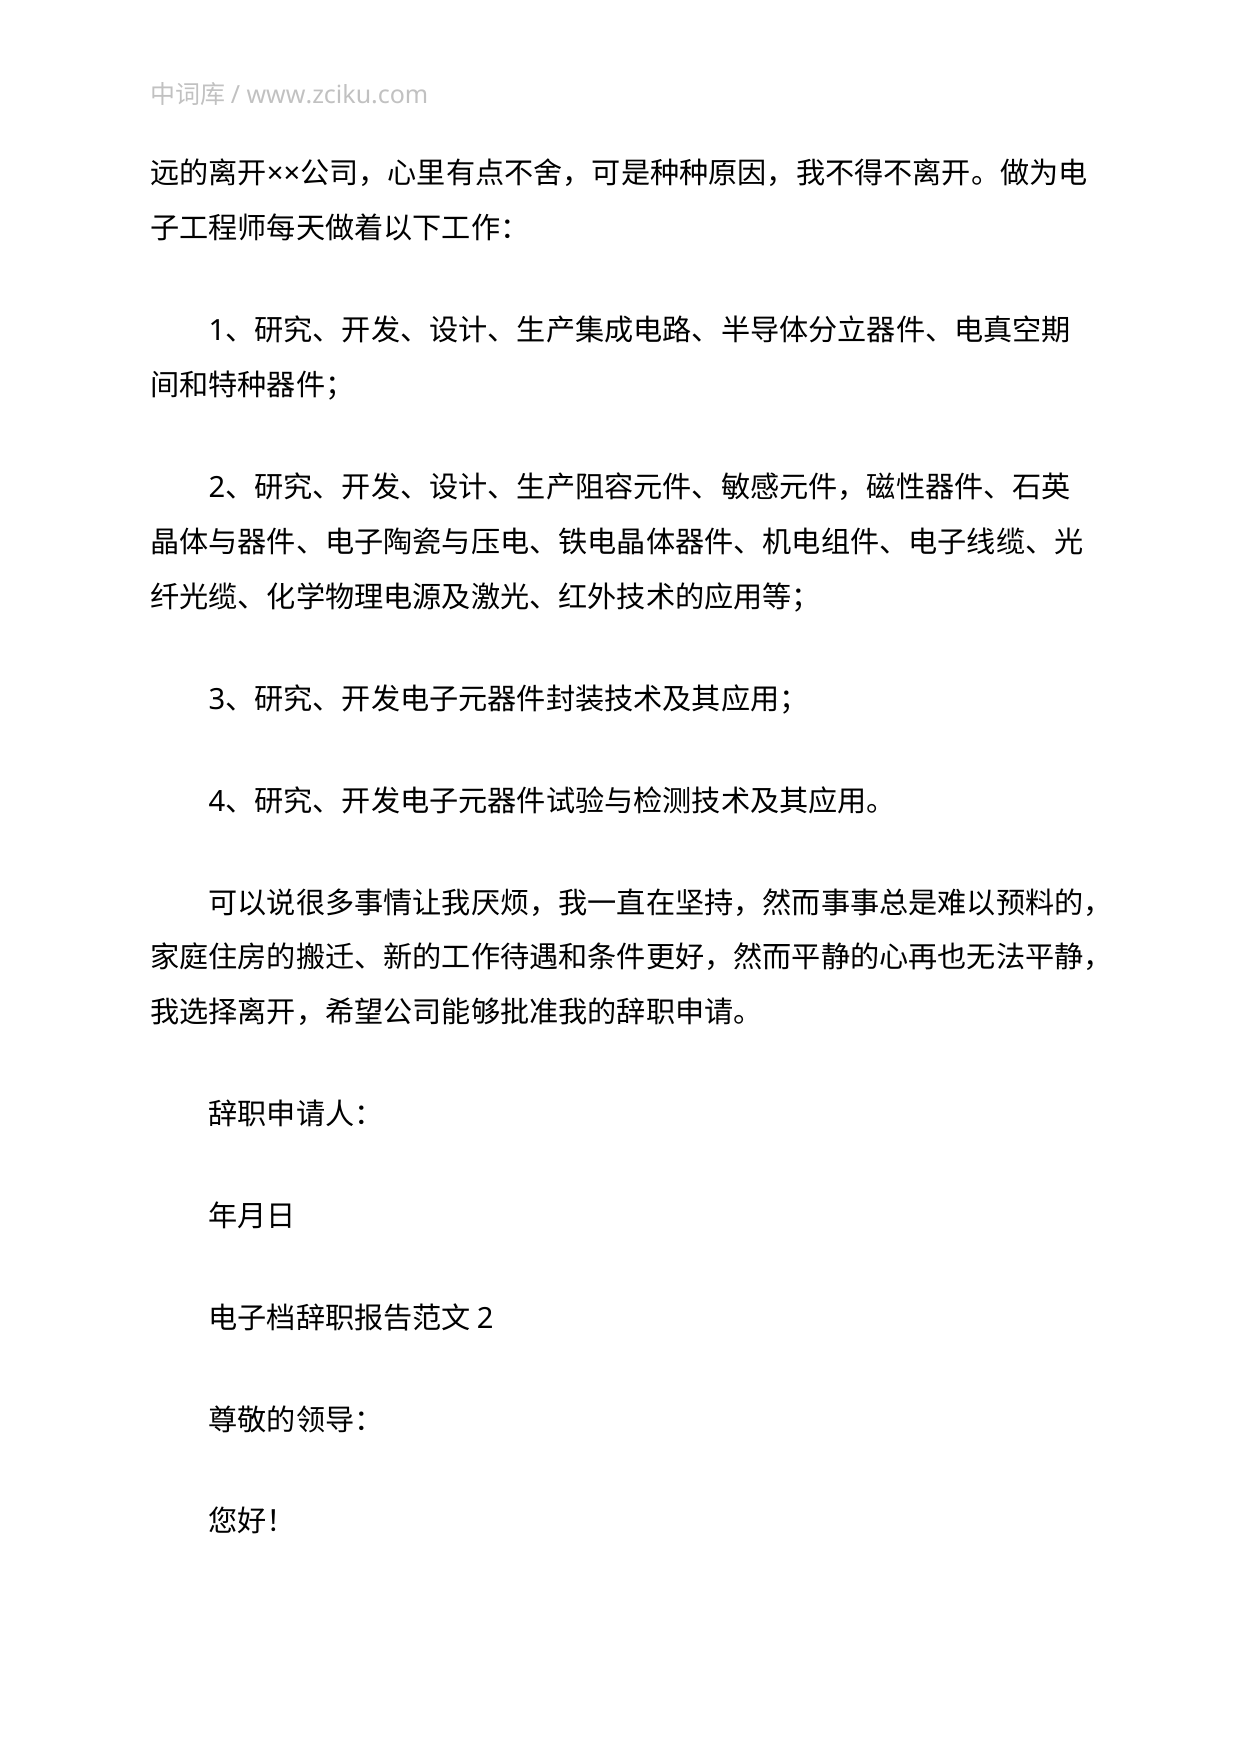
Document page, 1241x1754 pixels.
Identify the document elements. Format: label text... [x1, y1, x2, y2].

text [150, 150, 1090, 247]
text 4、研究、开发电子元器件试验与检测技术及其应用。 [150, 777, 1090, 819]
text 辞职申请人： [150, 1091, 1090, 1133]
text 尊敬的领导： [150, 1396, 1090, 1438]
text 3、研究、开发电子元器件封装技术及其应用； [150, 675, 1090, 718]
text 电子档辞职报告范文2 [150, 1294, 1090, 1337]
text 您好！ [150, 1498, 1090, 1540]
text 可以说很多事情让我厌烦，我一直在坚持，然而事事总是难以预料的，家庭住房的搬迁、新的工作待遇和条件更好，然而平静的心再也无法平静，我选择离开，希望公司能够批准我的辞职申请。 [150, 879, 1090, 1031]
text 1、研究、开发、设计、生产集成电路、半导体分立器件、电真空期间和特种器件； [150, 307, 1090, 404]
text 年月日 [150, 1192, 1090, 1235]
text 2、研究、开发、设计、生产阻容元件、敏感元件，磁性器件、石英晶体与器件、电子陶瓷与压电、铁电晶体器件、机电组件、电子线缆、光纤光缆、化学物理电源及激光、红外技术的应用等； [150, 463, 1090, 616]
